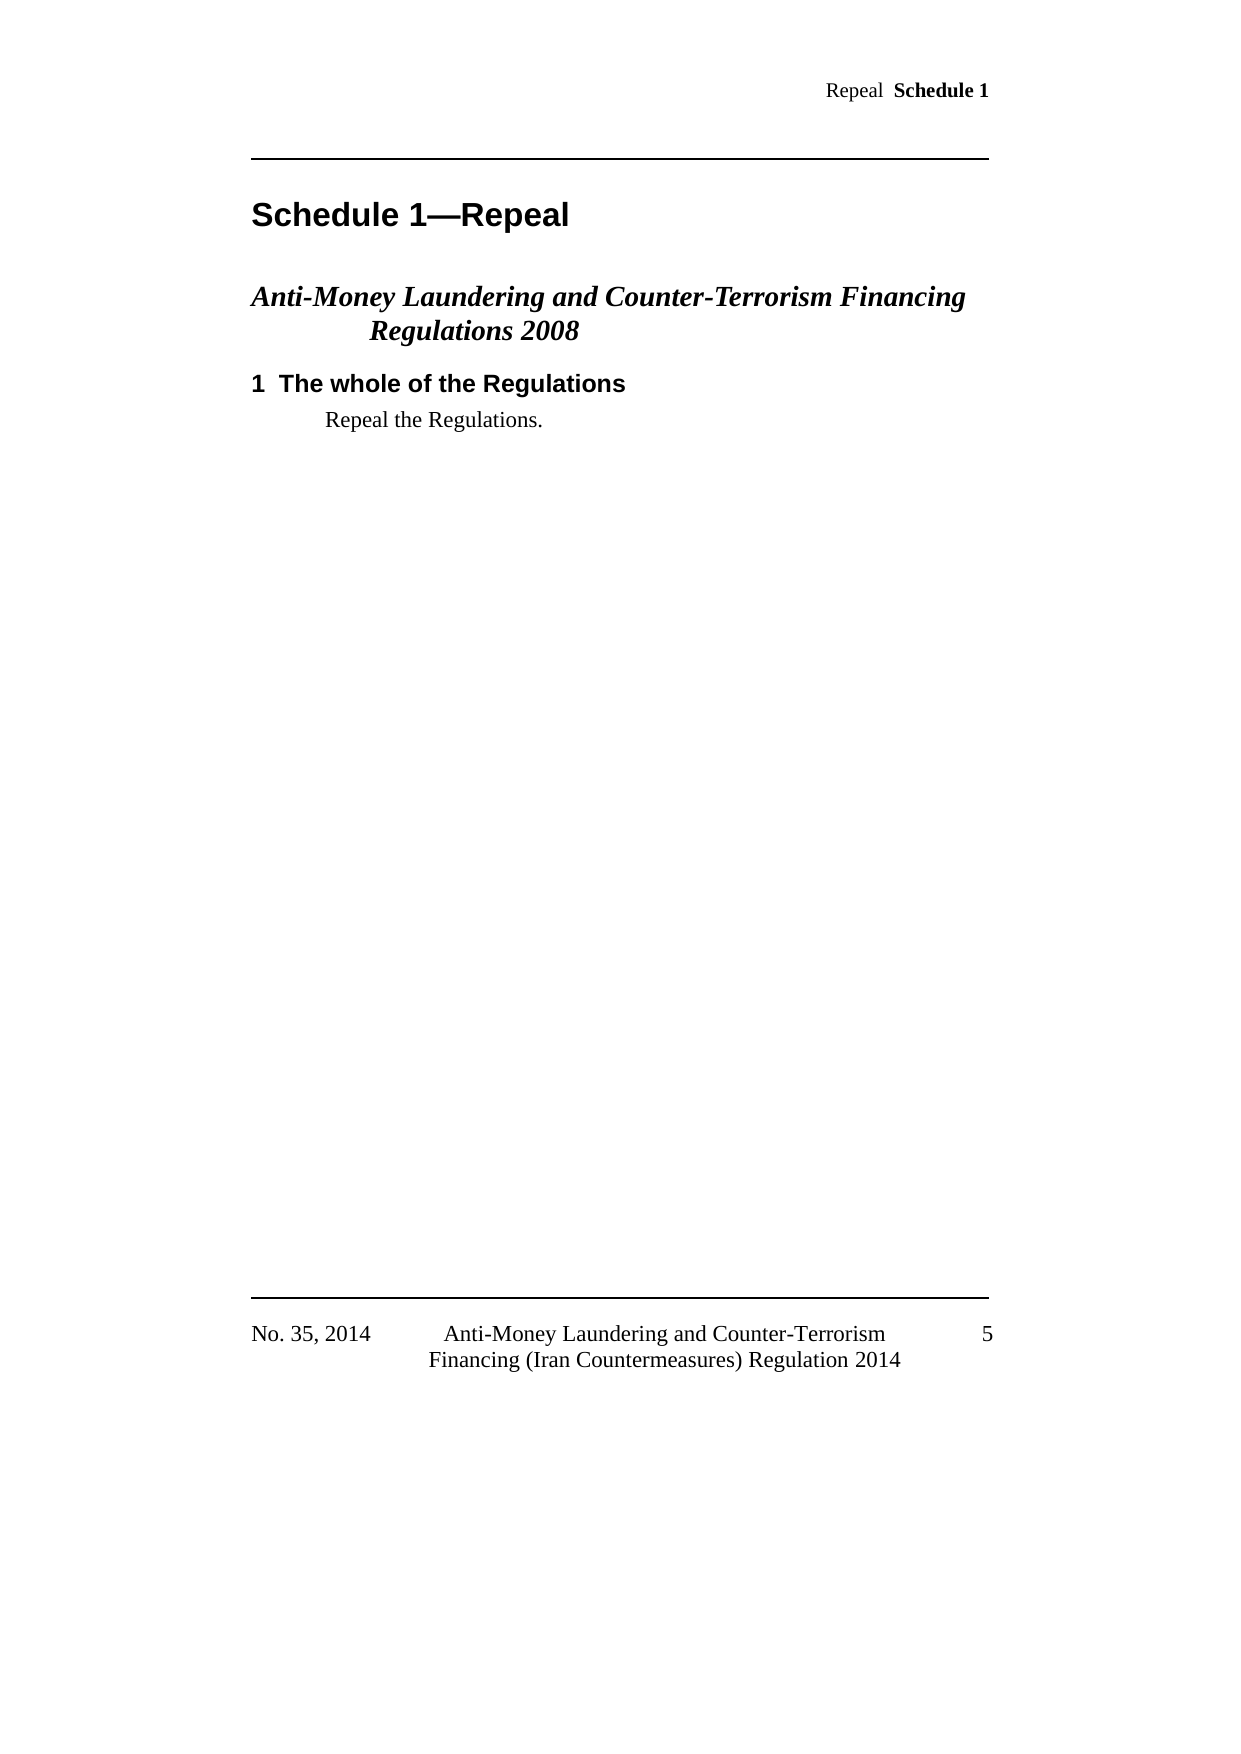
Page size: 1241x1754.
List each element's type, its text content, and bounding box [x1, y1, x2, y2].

text Anti-Money Laundering and Counter-Terrorism Financing Regulations 2008 [251, 279, 989, 346]
text Repeal the Regulations. [325, 406, 989, 433]
text 1 The whole of the Regulations [251, 369, 989, 398]
text Schedule 1—Repeal [251, 195, 989, 233]
